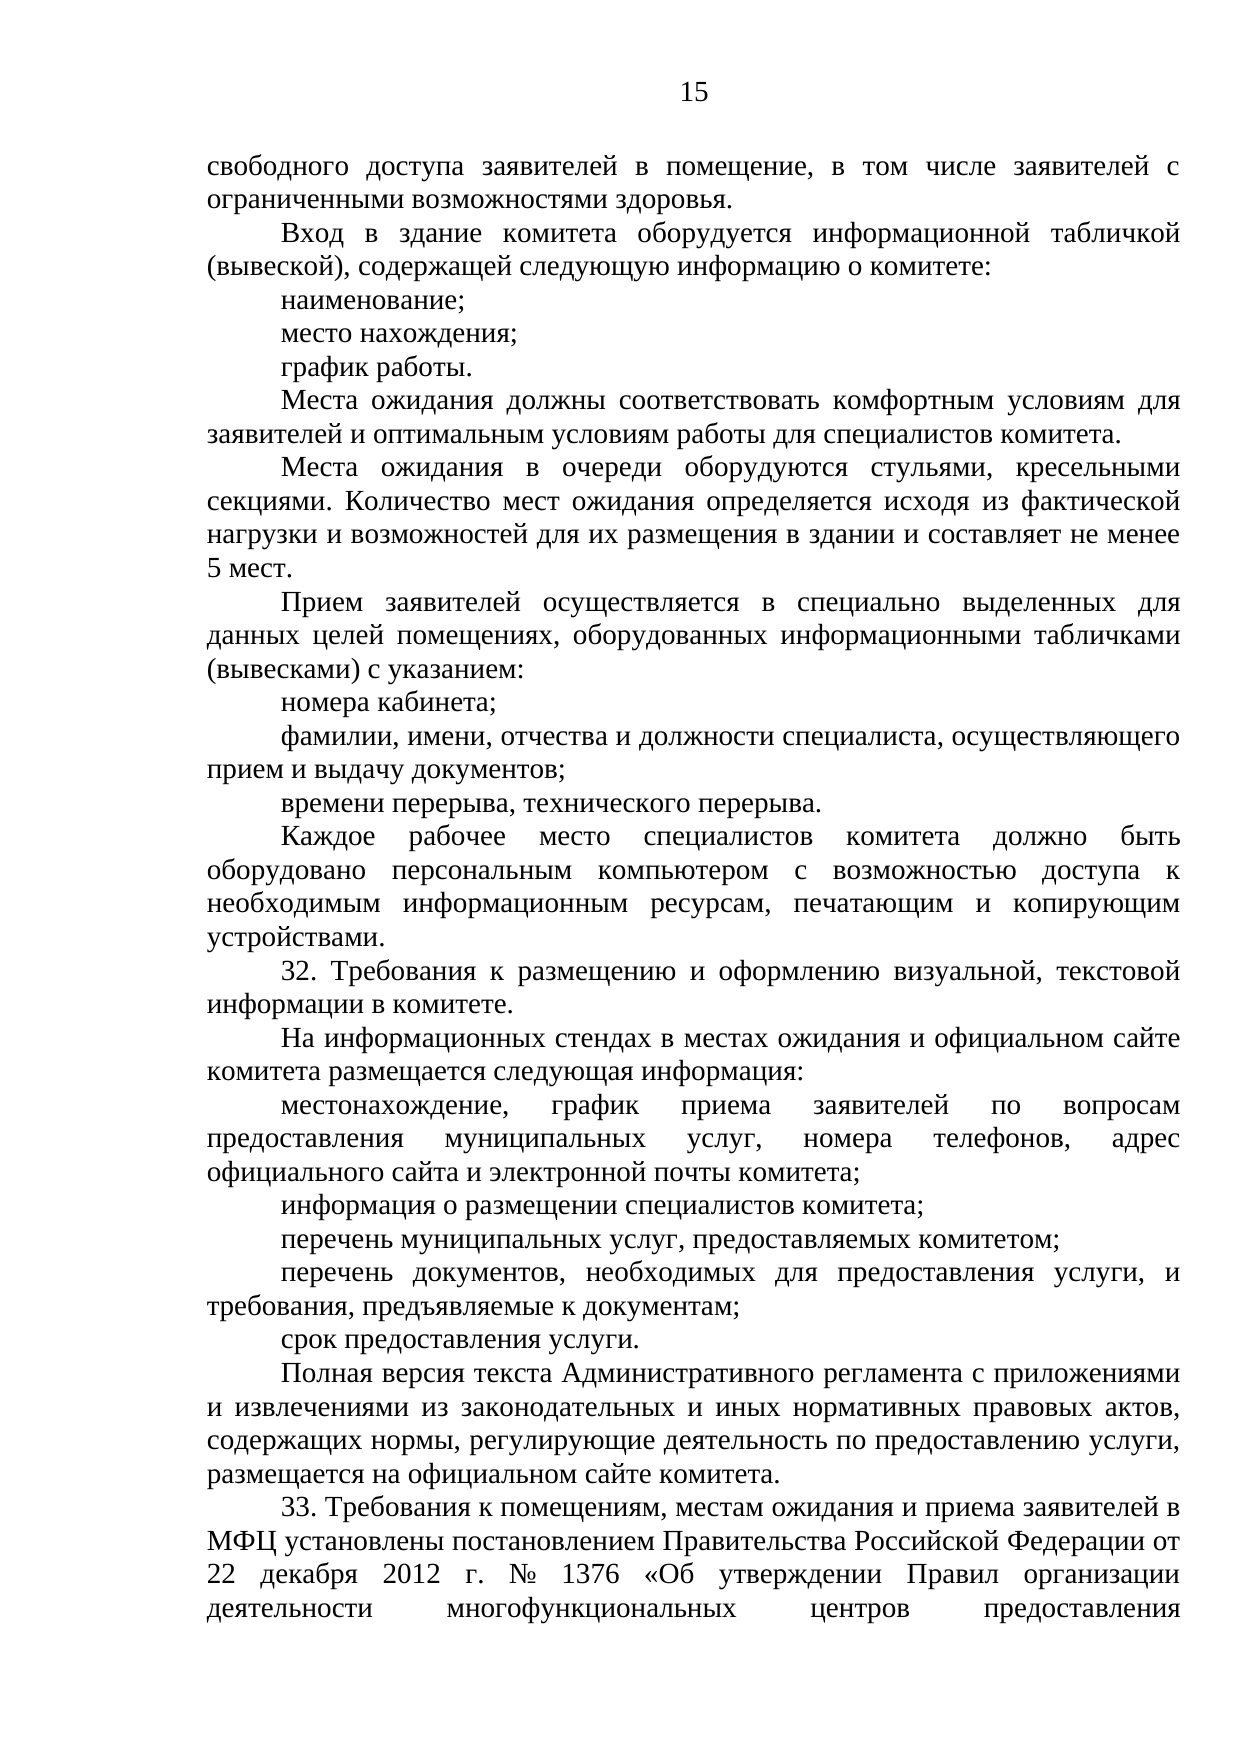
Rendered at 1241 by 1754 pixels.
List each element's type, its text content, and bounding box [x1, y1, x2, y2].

text Места ожидания в очереди оборудуются стульями, кресельными секциями. Количество мест ожидания определяется исходя из фактической нагрузки и возможностей для их размещения в здании и составляет не менее 5 мест. [207, 449, 1181, 584]
text Каждое рабочее место специалистов комитета должно быть оборудовано персональным компьютером с возможностью доступа к необходимым информационным ресурсам, печатающим и копирующим устройствами. [207, 818, 1181, 953]
text перечень документов, необходимых для предоставления услуги, и требования, предъявляемые к документам; [207, 1254, 1181, 1322]
text наименование; [207, 282, 1181, 315]
text график работы. [207, 349, 1181, 382]
text Полная версия текста Административного регламента с приложениями и извлечениями из законодательных и иных нормативных правовых актов, содержащих нормы, регулирующие деятельность по предоставлению услуги, размещается на официальном сайте комитета. [207, 1355, 1181, 1489]
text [207, 1489, 1181, 1623]
text перечень муниципальных услуг, предоставляемых комитетом; [207, 1221, 1181, 1254]
text времени перерыва, технического перерыва. [207, 785, 1181, 818]
text фамилии, имени, отчества и должности специалиста, осуществляющего прием и выдачу документов; [207, 718, 1181, 785]
text номера кабинета; [207, 684, 1181, 718]
text местонахождение, график приема заявителей по вопросам предоставления муниципальных услуг, номера телефонов, адрес официального сайта и электронной почты комитета; [207, 1087, 1181, 1187]
text срок предоставления услуги. [207, 1322, 1181, 1355]
text Места ожидания должны соответствовать комфортным условиям для заявителей и оптимальным условиям работы для специалистов комитета. [207, 382, 1181, 449]
text На информационных стендах в местах ожидания и официальном сайте комитета размещается следующая информация: [207, 1020, 1181, 1087]
text место нахождения; [207, 315, 1181, 349]
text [207, 148, 1181, 215]
text Вход в здание комитета оборудуется информационной табличкой (вывеской), содержащей следующую информацию о комитете: [207, 215, 1181, 282]
text Прием заявителей осуществляется в специально выделенных для данных целей помещениях, оборудованных информационными табличками (вывесками) с указанием: [207, 584, 1181, 684]
text 32. Требования к размещению и оформлению визуальной, текстовой информации в комитете. [207, 953, 1181, 1020]
text информация о размещении специалистов комитета; [207, 1187, 1181, 1221]
